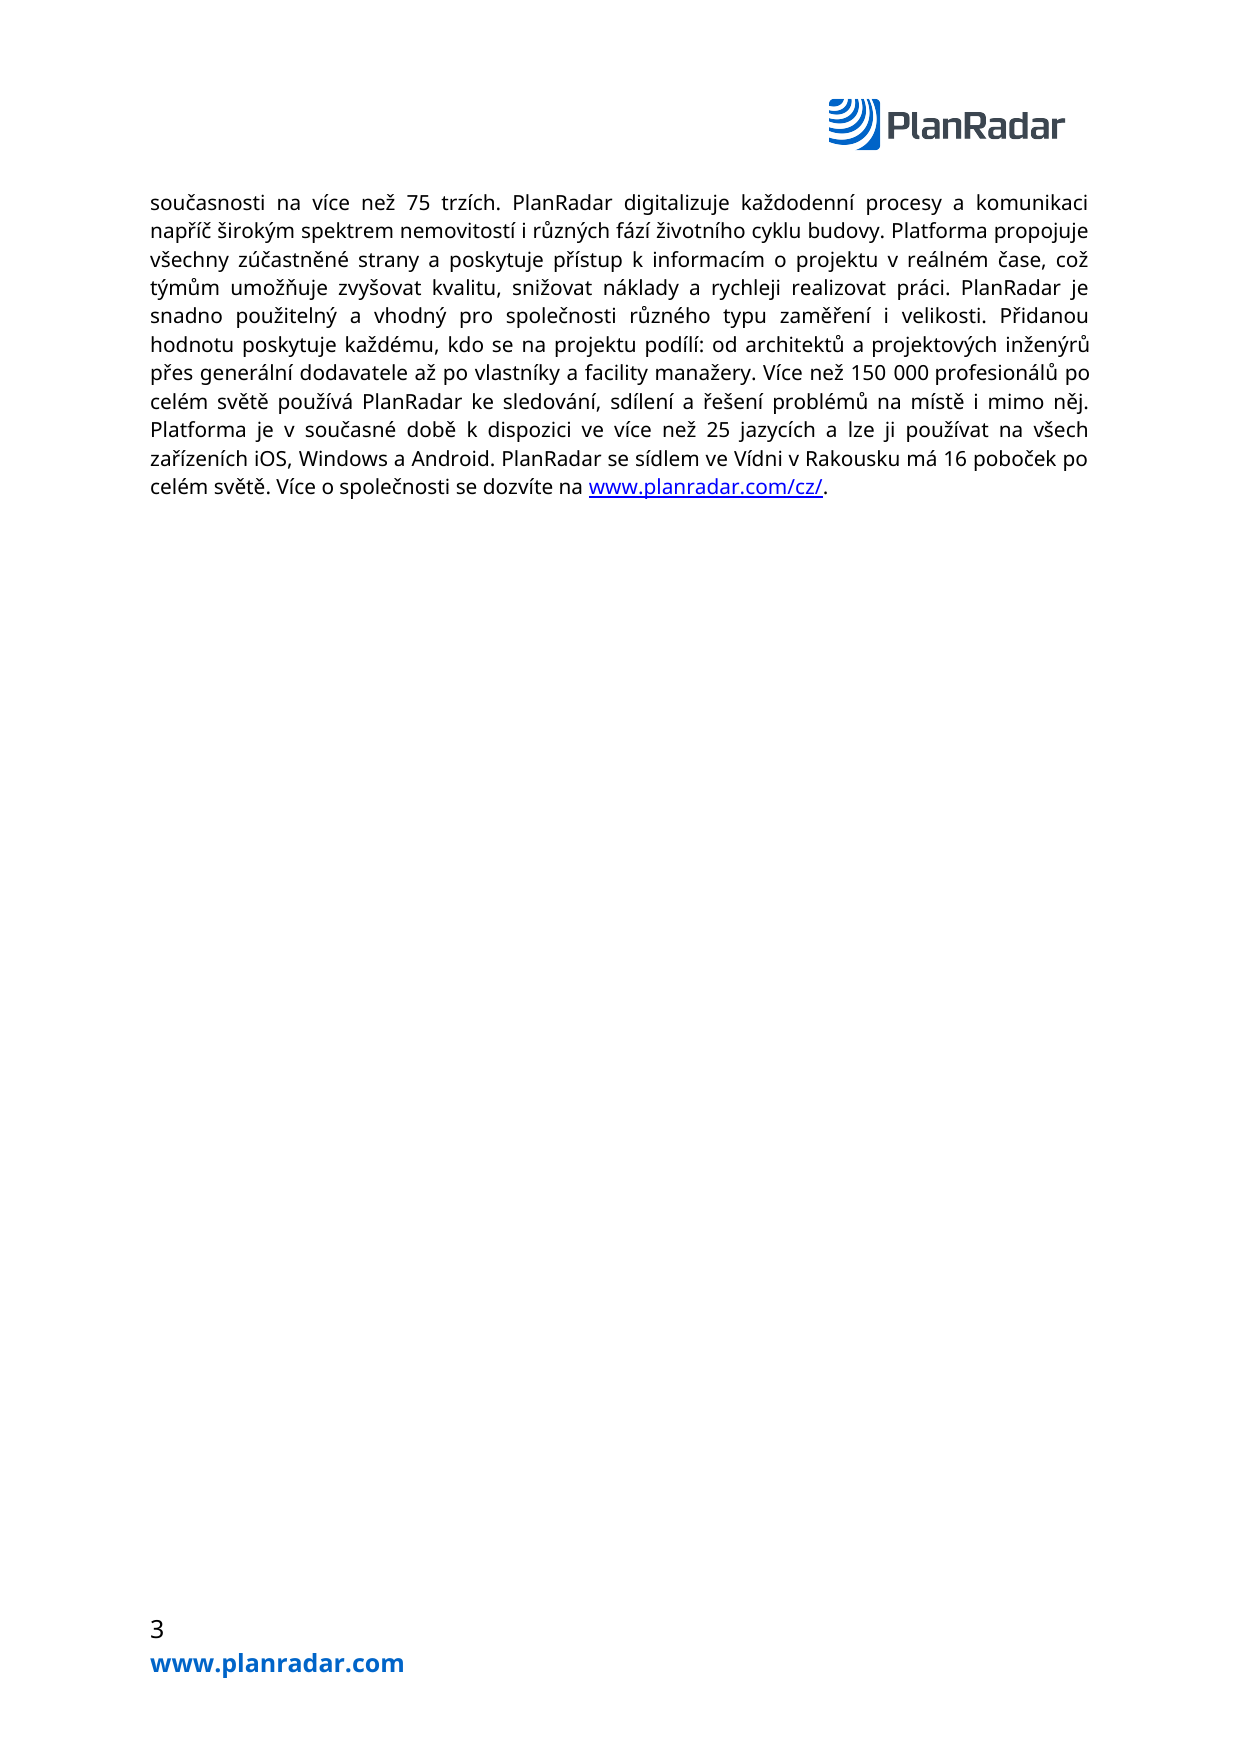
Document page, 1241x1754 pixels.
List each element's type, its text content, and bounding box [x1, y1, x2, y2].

picture [803, 73, 1091, 176]
